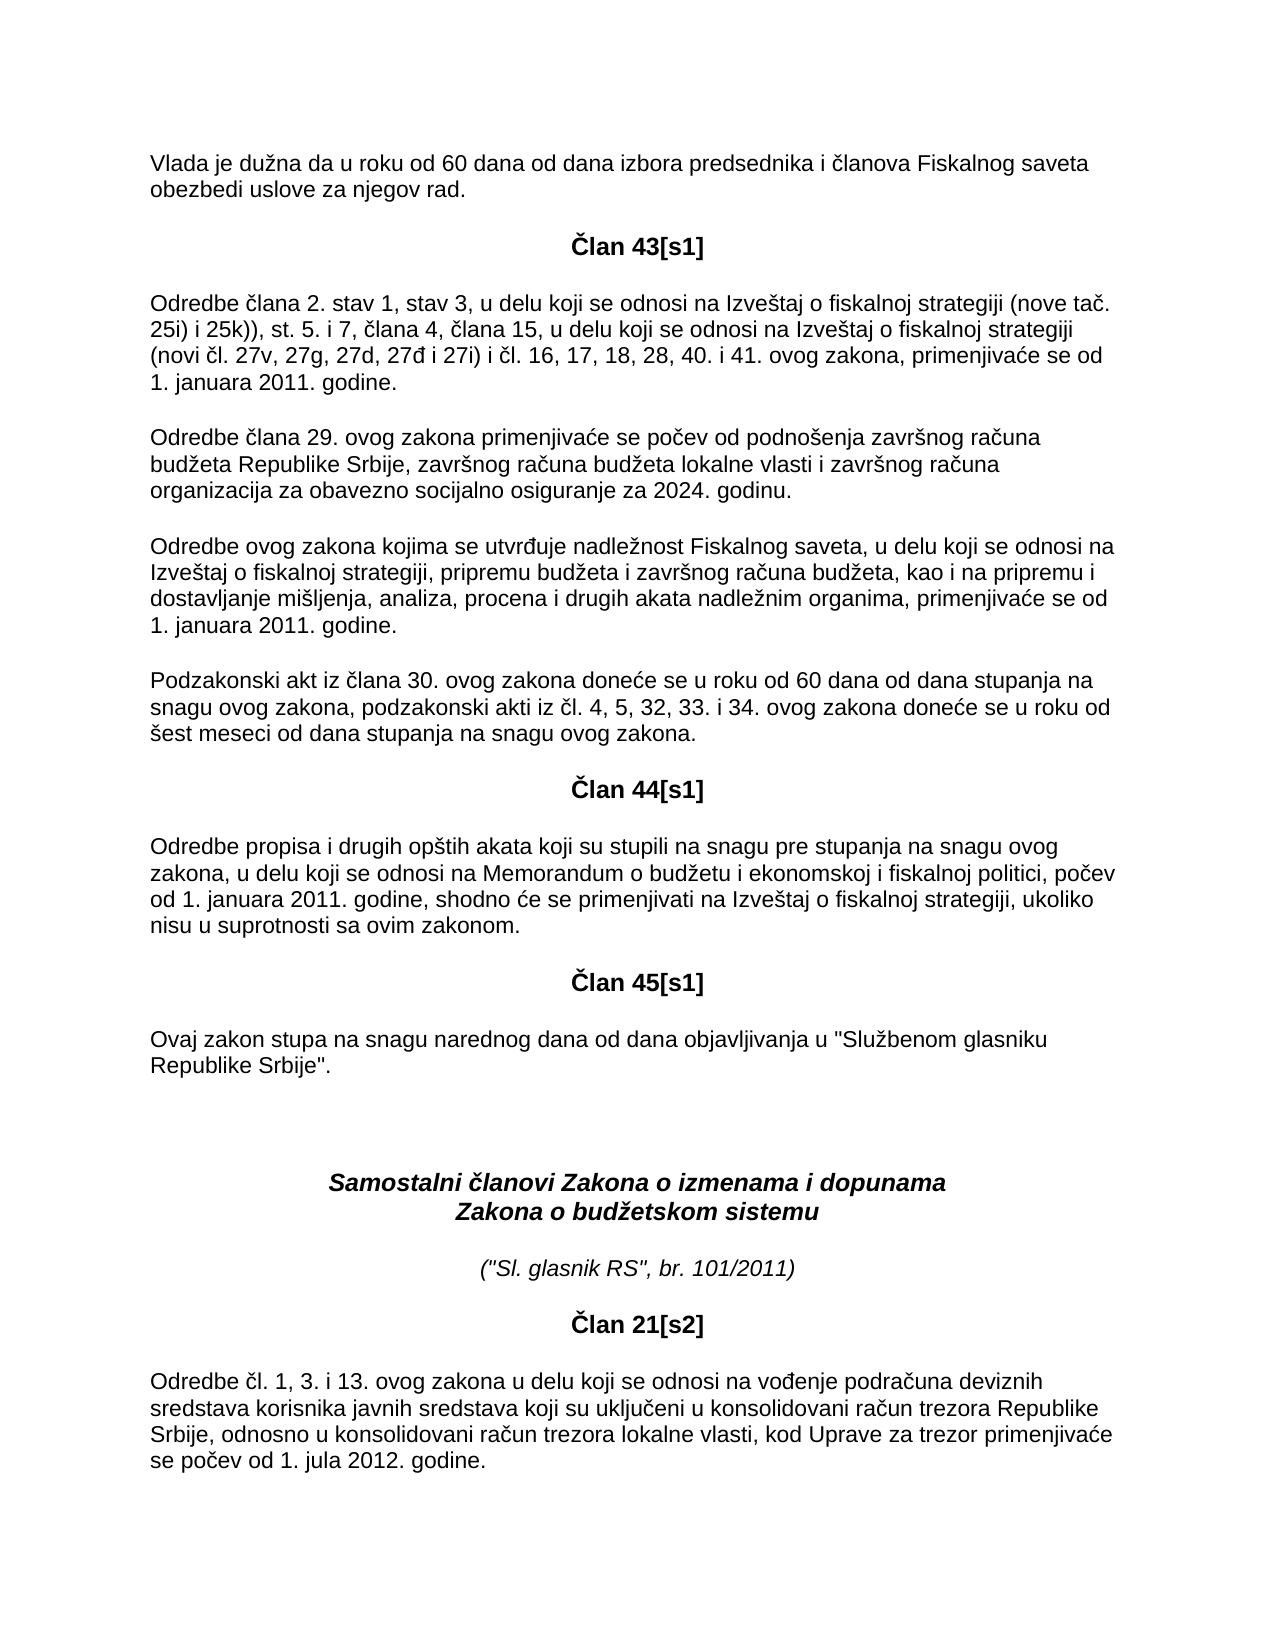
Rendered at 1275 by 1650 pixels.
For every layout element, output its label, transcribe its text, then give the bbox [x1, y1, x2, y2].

text Odredbe člana 2. stav 1, stav 3, u delu koji se odnosi na Izveštaj o fiskalnoj strategiji (nove tač. 25i) i 25k)), st. 5. i 7, člana 4, člana 15, u delu koji se odnosi na Izveštaj o fiskalnoj strategiji (novi čl. 27v, 27g, 27d, 27đ i 27i) i čl. 16, 17, 18, 28, 40. i 41. ovog zakona, primenjivaće se od 1. januara 2011. godine. [150, 290, 1125, 395]
text Odredbe čl. 1, 3. i 13. ovog zakona u delu koji se odnosi na vođenje podračuna deviznih sredstava korisnika javnih sredstava koji su uključeni u konsolidovani račun trezora Republike Srbije, odnosno u konsolidovani račun trezora lokalne vlasti, kod Uprave za trezor primenjivaće se počev od 1. jula 2012. godine. [150, 1368, 1125, 1474]
text Ovaj zakon stupa na snagu narednog dana od dana objavljivanja u "Službenom glasniku Republike Srbije". [150, 1026, 1125, 1078]
text Samostalni članovi Zakona o izmenama i dopunama Zakona o budžetskom sistemu [150, 1168, 1125, 1226]
text Vlada je dužna da u roku od 60 dana od dana izbora predsednika i članova Fiskalnog saveta obezbedi uslove za njegov rad. [150, 150, 1125, 203]
text ("Sl. glasnik RS", br. 101/2011) [150, 1255, 1125, 1281]
text Odredbe člana 29. ovog zakona primenjivaće se počev od podnošenja završnog računa budžeta Republike Srbije, završnog računa budžeta lokalne vlasti i završnog računa organizacija za obavezno socijalno osiguranje za 2024. godinu. [150, 424, 1125, 503]
text Odredbe ovog zakona kojima se utvrđuje nadležnost Fiskalnog saveta, u delu koji se odnosi na Izveštaj o fiskalnoj strategiji, pripremu budžeta i završnog računa budžeta, kao i na pripremu i dostavljanje mišljenja, analiza, procena i drugih akata nadležnim organima, primenjivaće se od 1. januara 2011. godine. [150, 533, 1125, 638]
text Član 21[s2] [150, 1310, 1125, 1339]
text Član 45[s1] [150, 968, 1125, 997]
text Član 43[s1] [150, 232, 1125, 261]
text Podzakonski akt iz člana 30. ovog zakona doneće se u roku od 60 dana od dana stupanja na snagu ovog zakona, podzakonski akti iz čl. 4, 5, 32, 33. i 34. ovog zakona doneće se u roku od šest meseci od dana stupanja na snagu ovog zakona. [150, 667, 1125, 746]
text Odredbe propisa i drugih opštih akata koji su stupili na snagu pre stupanja na snagu ovog zakona, u delu koji se odnosi na Memorandum o budžetu i ekonomskoj i fiskalnoj politici, počev od 1. januara 2011. godine, shodno će se primenjivati na Izveštaj o fiskalnoj strategiji, ukoliko nisu u suprotnosti sa ovim zakonom. [150, 833, 1125, 939]
text Član 44[s1] [150, 775, 1125, 804]
